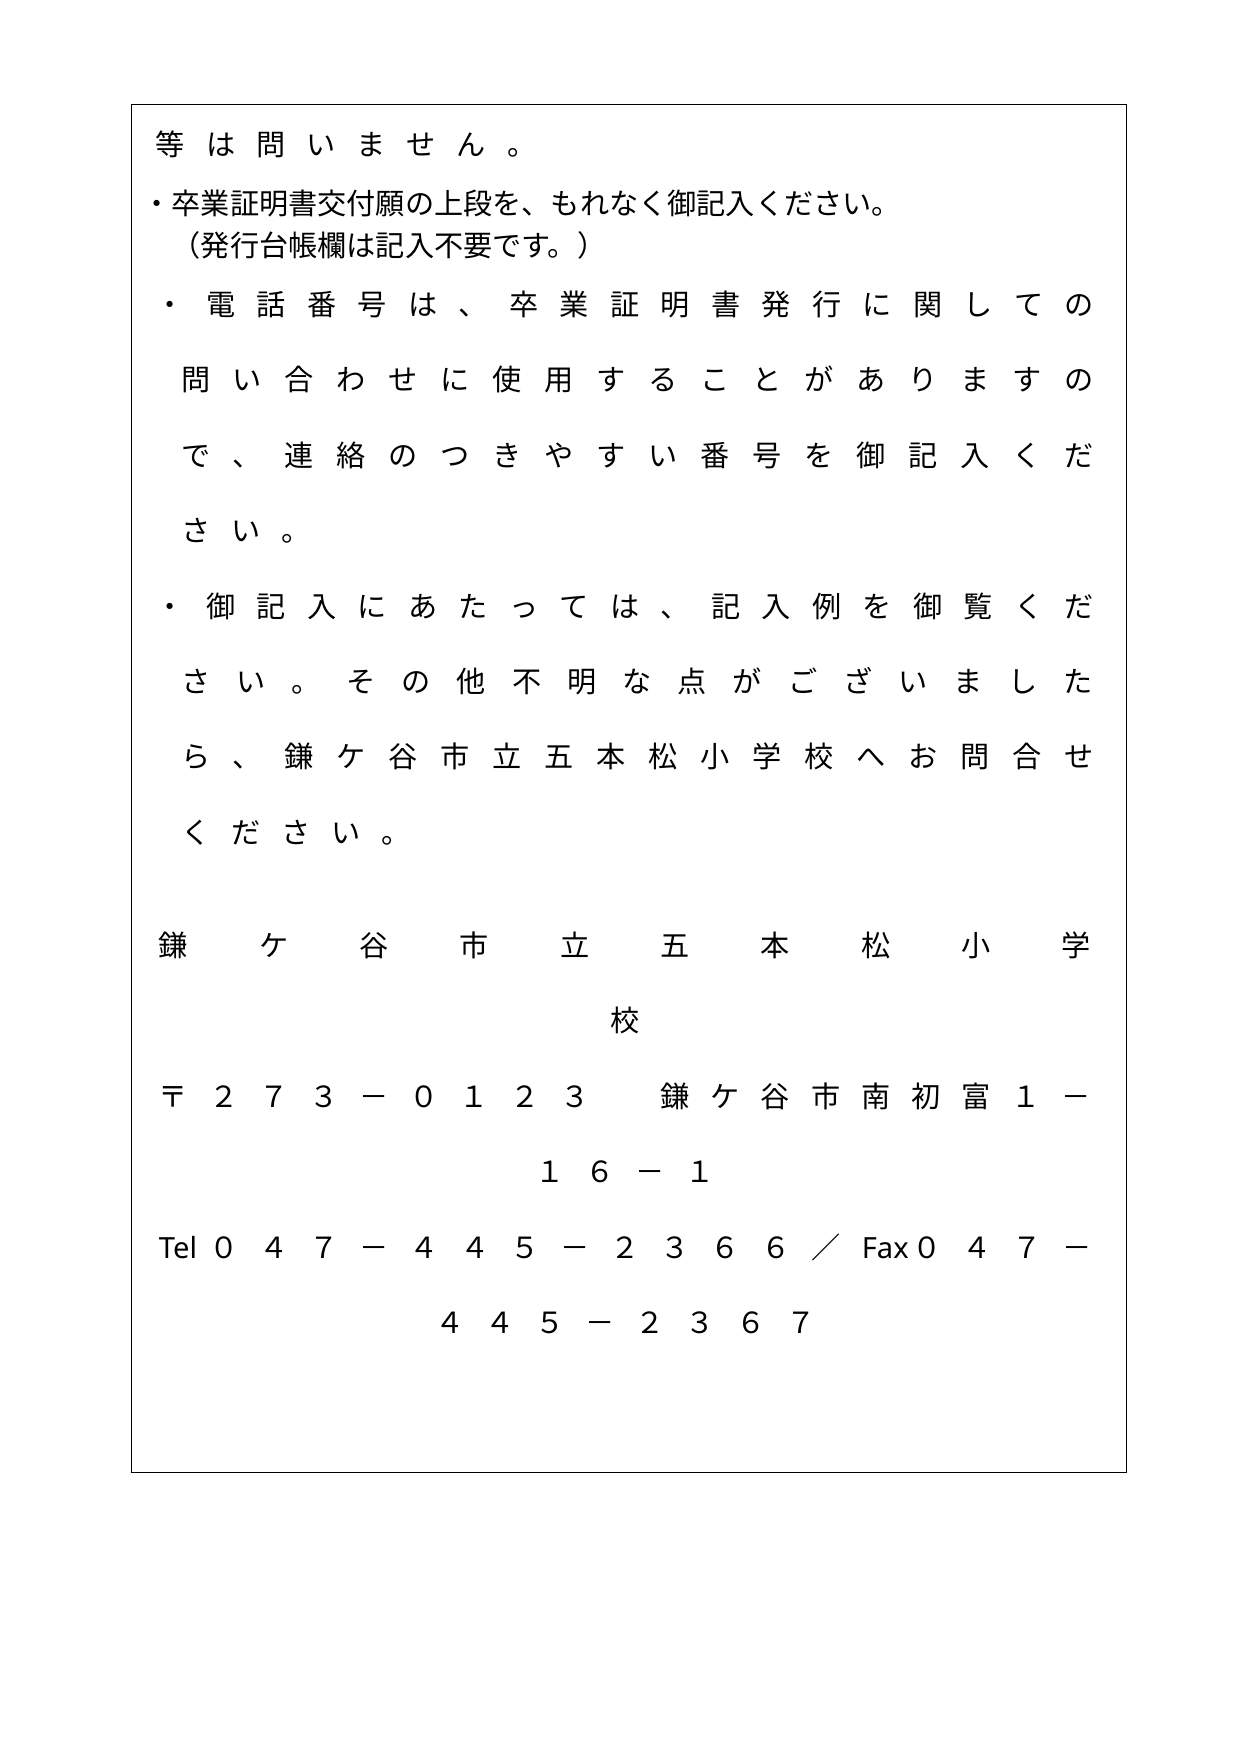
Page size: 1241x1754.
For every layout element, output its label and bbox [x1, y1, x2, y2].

table_cell [132, 105, 1126, 1472]
